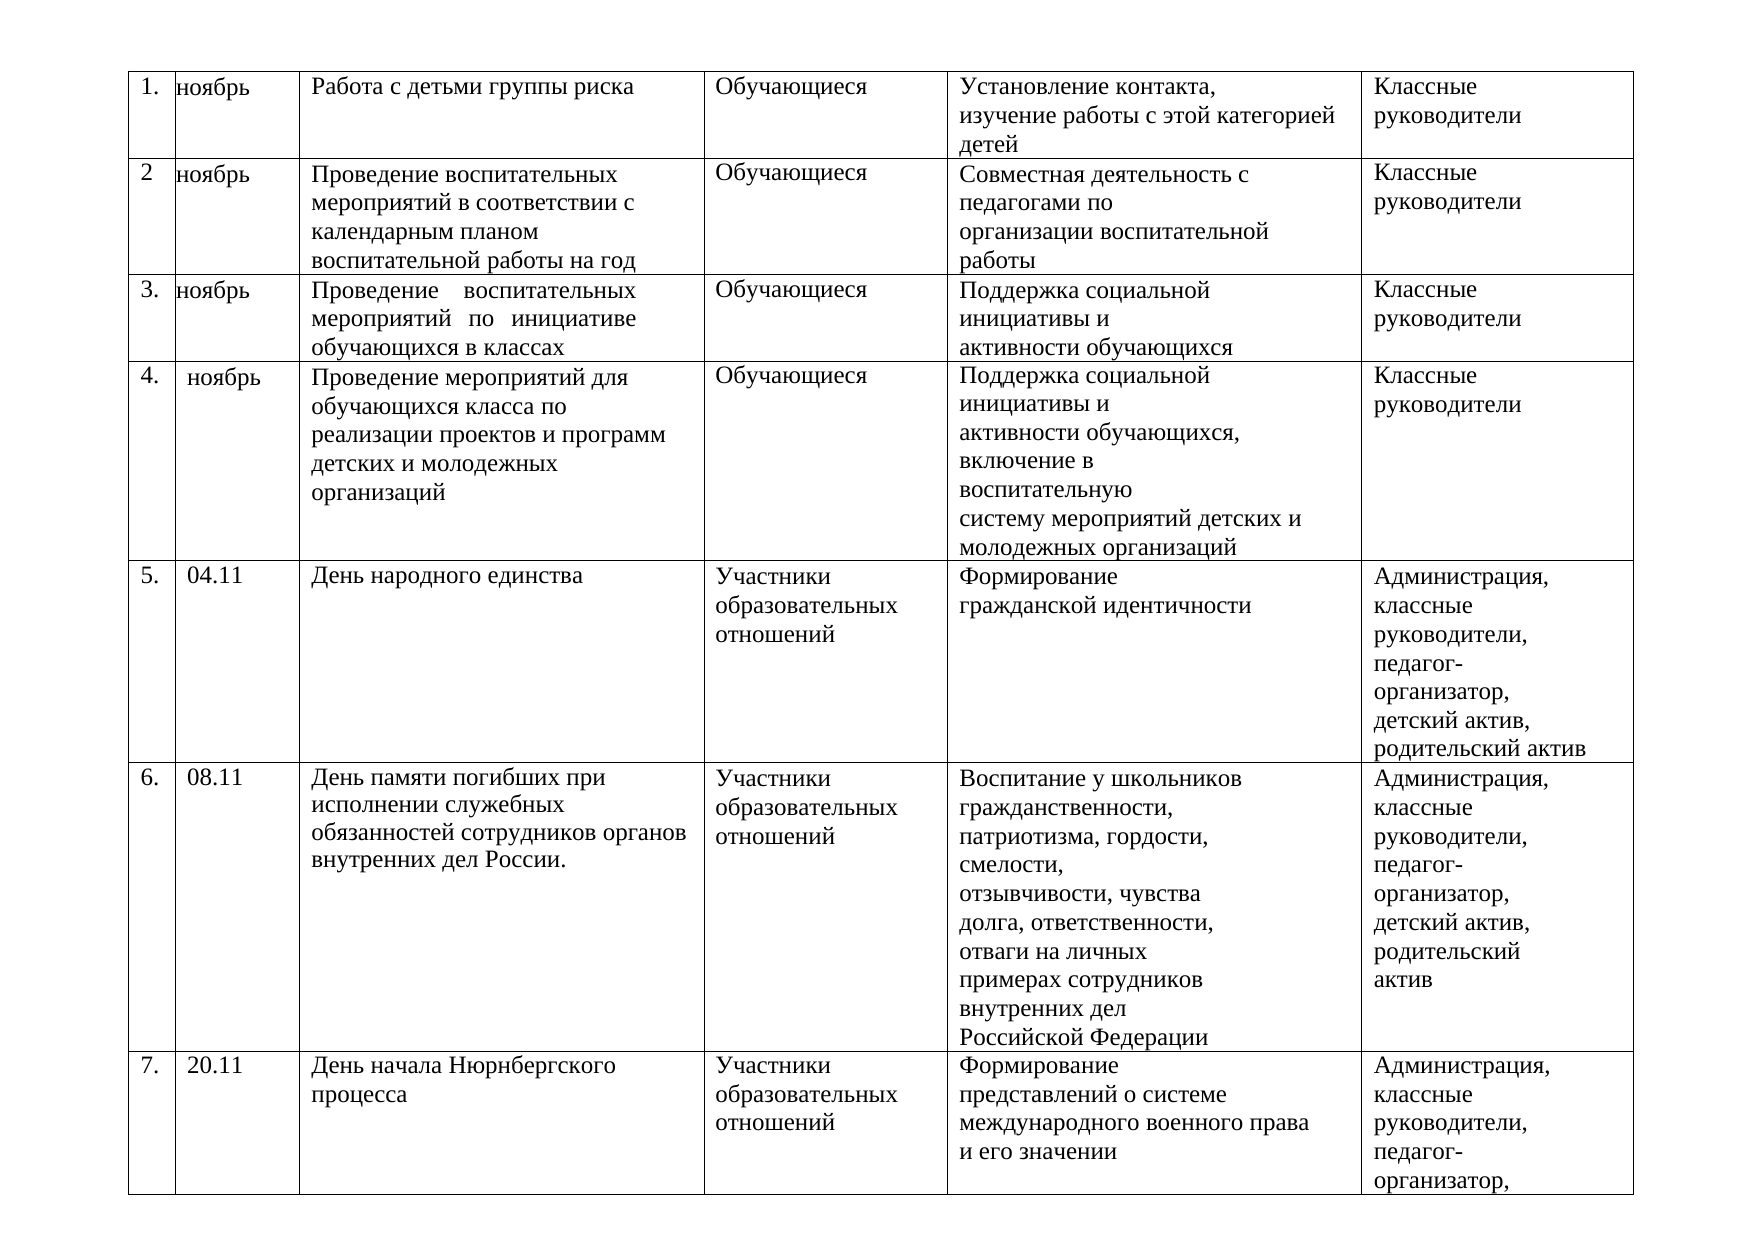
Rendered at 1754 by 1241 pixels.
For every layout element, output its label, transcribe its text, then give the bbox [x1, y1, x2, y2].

table_cell 4. [129, 362, 175, 560]
table_cell Установление контакта, изучение работы с этой категорией детей [948, 72, 1361, 158]
table_cell 7. [129, 1052, 175, 1194]
table_cell День народного единства [300, 561, 704, 762]
table_cell 08.11 [176, 763, 299, 1051]
table_cell 2 [129, 159, 175, 274]
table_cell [948, 1052, 1361, 1194]
table_cell Работа с детьми группы риска [300, 72, 704, 158]
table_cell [1362, 1052, 1633, 1194]
table_cell Администрация, классные руководители, педагог- организатор, детский актив, родительский актив [1362, 763, 1633, 1051]
table_cell Обучающиеся [705, 362, 947, 560]
table_cell ноябрь [176, 275, 299, 361]
table_cell Обучающиеся [705, 72, 947, 158]
table_cell Участники образовательных отношений [705, 561, 947, 762]
table_cell Классные руководители [1362, 275, 1633, 361]
table_cell 1. [129, 72, 175, 158]
table_cell Воспитание у школьников гражданственности, патриотизма, гордости, смелости, отзывчивости, чувства долга, ответственности, отваги на личных примерах сотрудников внутренних дел Российской Федерации [948, 763, 1361, 1051]
table_cell ноябрь [176, 362, 299, 560]
table_cell Проведение воспитательных мероприятий по инициативе обучающихся в классах [300, 275, 704, 361]
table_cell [705, 1052, 947, 1194]
table_cell 5. [129, 561, 175, 762]
table_cell Классные руководители [1362, 159, 1633, 274]
table_cell ноябрь [176, 72, 299, 158]
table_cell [300, 1052, 704, 1194]
table_cell Классные руководители [1362, 72, 1633, 158]
table_cell Формирование гражданской идентичности [948, 561, 1361, 762]
table_cell Совместная деятельность с педагогами по организации воспитательной работы [948, 159, 1361, 274]
table_cell ноябрь [176, 159, 299, 274]
table_cell Поддержка социальной инициативы и активности обучающихся, включение в воспитательную систему мероприятий детских и молодежных организаций [948, 362, 1361, 560]
table_cell Обучающиеся [705, 159, 947, 274]
table_cell 6. [129, 763, 175, 1051]
table_cell День памяти погибших при исполнении служебных обязанностей сотрудников органов внутренних дел России. [300, 763, 704, 1051]
table_cell 04.11 [176, 561, 299, 762]
table_cell Участники образовательных отношений [705, 763, 947, 1051]
table_cell 20.11 [176, 1052, 299, 1194]
table_cell Обучающиеся [705, 275, 947, 361]
table_cell Проведение воспитательных мероприятий в соответствии с календарным планом воспитательной работы на год [300, 159, 704, 274]
table_cell Поддержка социальной инициативы и активности обучающихся [948, 275, 1361, 361]
table_cell Администрация, классные руководители, педагог- организатор, детский актив, родительский актив [1362, 561, 1633, 762]
table_cell Классные руководители [1362, 362, 1633, 560]
table_cell Проведение мероприятий для обучающихся класса по реализации проектов и программ детских и молодежных организаций [300, 362, 704, 560]
table_cell 3. [129, 275, 175, 361]
